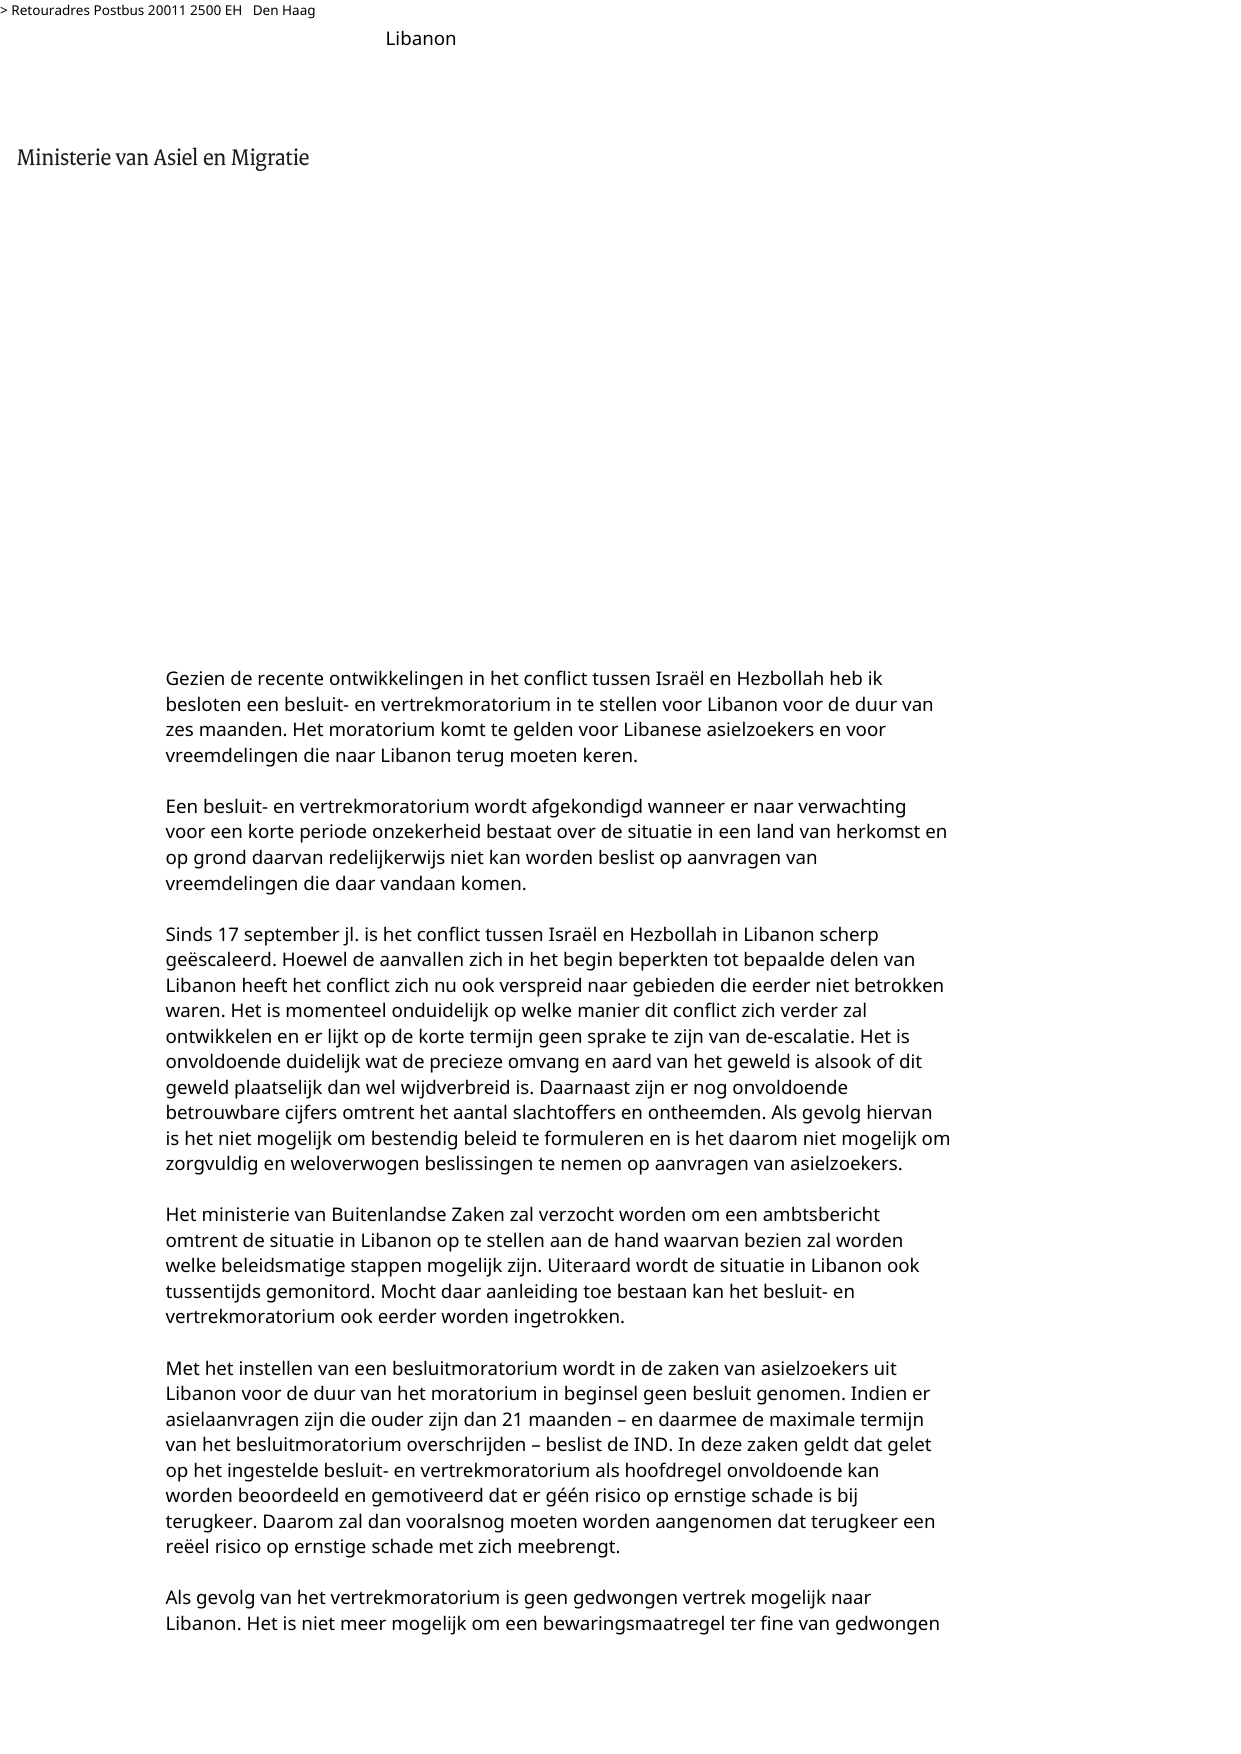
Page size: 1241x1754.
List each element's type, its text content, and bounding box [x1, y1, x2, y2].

text Met het instellen van een besluitmoratorium wordt in de zaken van asielzoekers uit Libanon voor de duur van het moratorium in beginsel geen besluit genomen. Indien er asielaanvragen zijn die ouder zijn dan 21 maanden – en daarmee de maximale termijn van het besluitmoratorium overschrijden – beslist de IND. In deze zaken geldt dat gelet op het ingestelde besluit- en vertrekmoratorium als hoofdregel onvoldoende kan worden beoordeeld en gemotiveerd dat er géén risico op ernstige schade is bij terugkeer. Daarom zal dan vooralsnog moeten worden aangenomen dat terugkeer een reëel risico op ernstige schade met zich meebrengt. [165, 1355, 951, 1559]
text Het ministerie van Buitenlandse Zaken zal verzocht worden om een ambtsbericht omtrent de situatie in Libanon op te stellen aan de hand waarvan bezien zal worden welke beleidsmatige stappen mogelijk zijn. Uiteraard wordt de situatie in Libanon ook tussentijds gemonitord. Mocht daar aanleiding toe bestaan kan het besluit- en vertrekmoratorium ook eerder worden ingetrokken. [165, 1202, 951, 1329]
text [165, 1584, 951, 1636]
picture [0, 0, 384, 260]
text Sinds 17 september jl. is het conflict tussen Israël en Hezbollah in Libanon scherp geëscaleerd. Hoewel de aanvallen zich in het begin beperkten tot bepaalde delen van Libanon heeft het conflict zich nu ook verspreid naar gebieden die eerder niet betrokken waren. Het is momenteel onduidelijk op welke manier dit conflict zich verder zal ontwikkelen en er lijkt op de korte termijn geen sprake te zijn van de-escalatie. Het is onvoldoende duidelijk wat de precieze omvang en aard van het geweld is alsook of dit geweld plaatselijk dan wel wijdverbreid is. Daarnaast zijn er nog onvoldoende betrouwbare cijfers omtrent het aantal slachtoffers en ontheemden. Als gevolg hiervan is het niet mogelijk om bestendig beleid te formuleren en is het daarom niet mogelijk om zorgvuldig en weloverwogen beslissingen te nemen op aanvragen van asielzoekers. [165, 921, 951, 1176]
text Een besluit- en vertrekmoratorium wordt afgekondigd wanneer er naar verwachting voor een korte periode onzekerheid bestaat over de situatie in een land van herkomst en op grond daarvan redelijkerwijs niet kan worden beslist op aanvragen van vreemdelingen die daar vandaan komen. [165, 793, 951, 895]
text Gezien de recente ontwikkelingen in het conflict tussen Israël en Hezbollah heb ik besloten een besluit- en vertrekmoratorium in te stellen voor Libanon voor de duur van zes maanden. Het moratorium komt te gelden voor Libanese asielzoekers en voor vreemdelingen die naar Libanon terug moeten keren. [165, 666, 951, 768]
